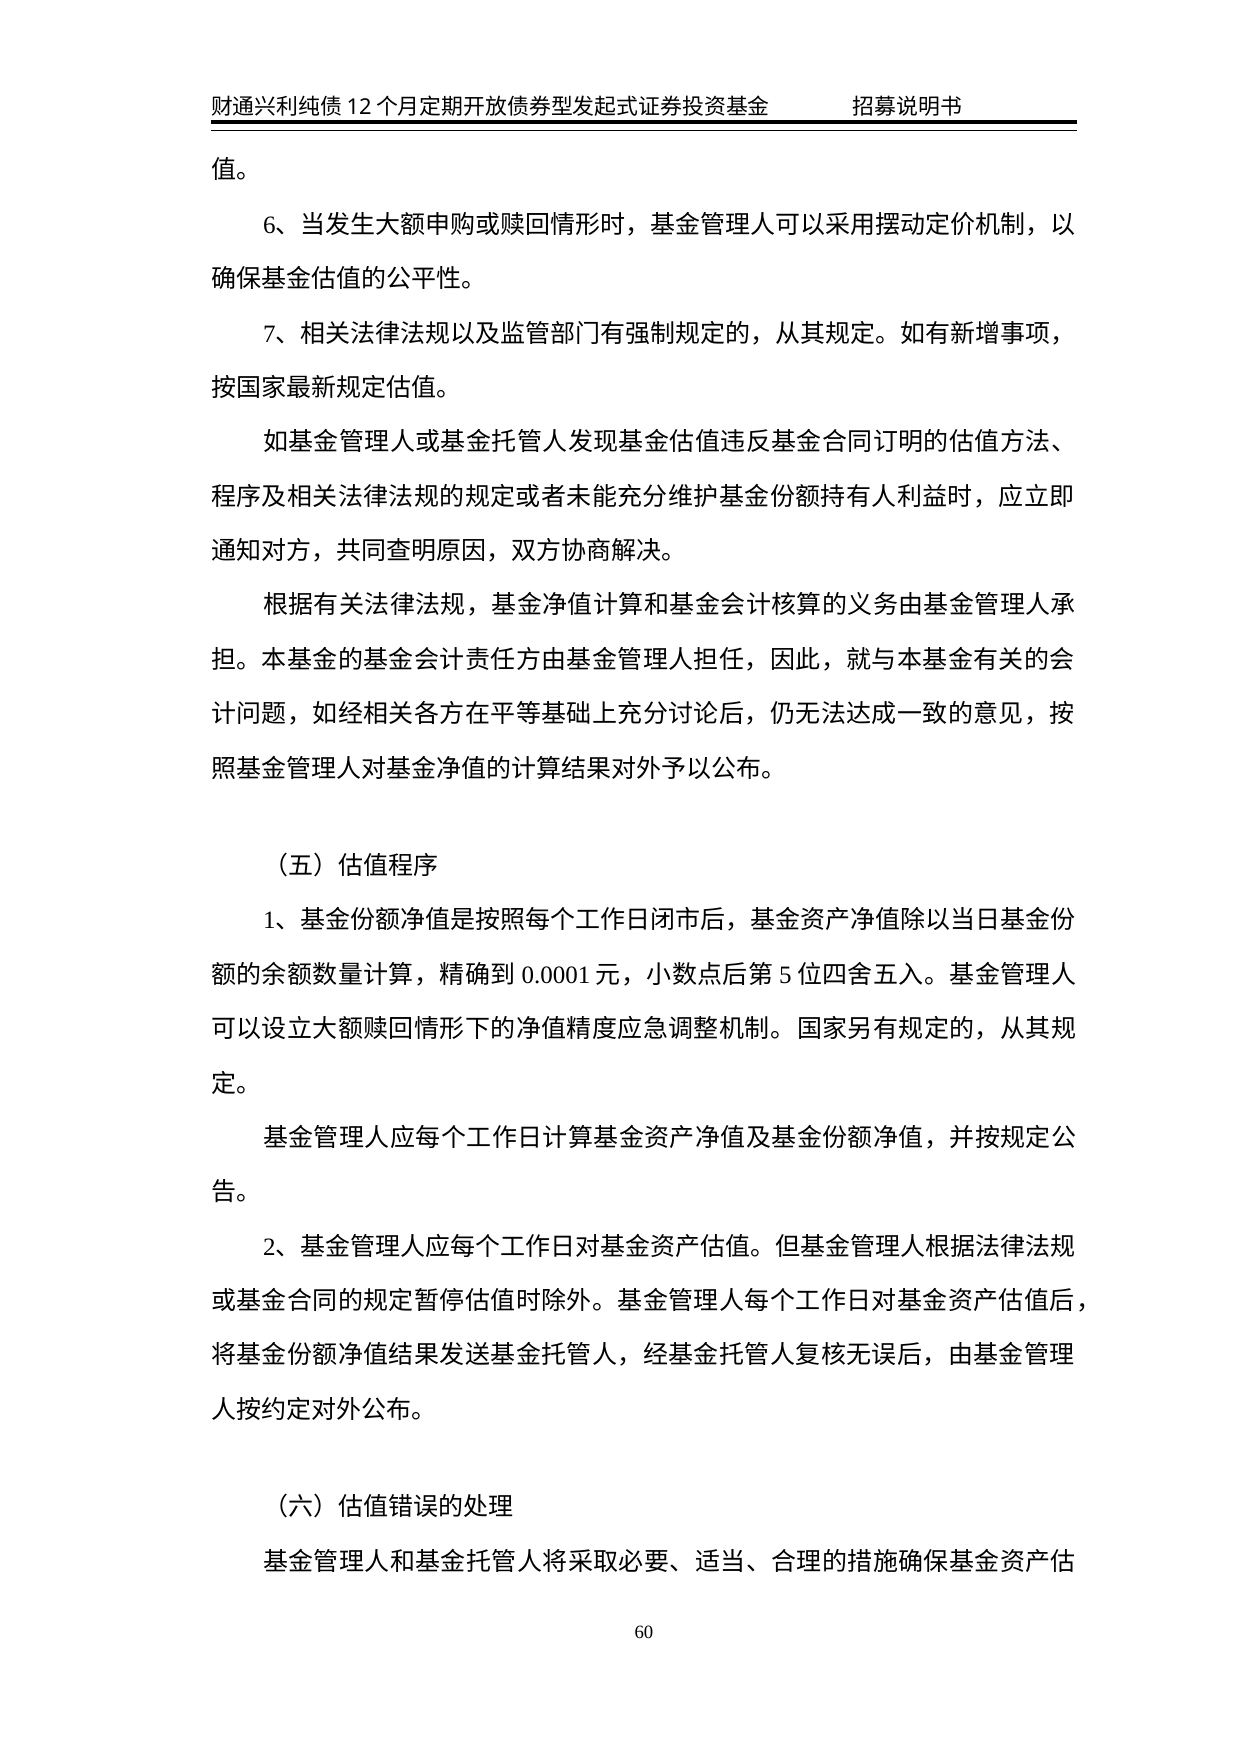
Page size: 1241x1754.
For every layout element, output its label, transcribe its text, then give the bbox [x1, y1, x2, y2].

subtitle （六）估值错误的处理 [211, 1487, 1077, 1523]
subtitle （五）估值程序 [211, 846, 1077, 882]
text 1、基金份额净值是按照每个工作日闭市后，基金资产净值除以当日基金份额的余额数量计算，精确到0.0001元，小数点后第5位四舍五入。基金管理人可以设立大额赎回情形下的净值精度应急调整机制。国家另有规定的，从其规定。 [211, 900, 1077, 1099]
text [211, 150, 1077, 186]
text 2、基金管理人应每个工作日对基金资产估值。但基金管理人根据法律法规或基金合同的规定暂停估值时除外。基金管理人每个工作日对基金资产估值后，将基金份额净值结果发送基金托管人，经基金托管人复核无误后，由基金管理人按约定对外公布。 [211, 1226, 1077, 1426]
text 6、当发生大额申购或赎回情形时，基金管理人可以采用摆动定价机制，以确保基金估值的公平性。 [211, 204, 1077, 295]
text 基金管理人应每个工作日计算基金资产净值及基金份额净值，并按规定公告。 [211, 1117, 1077, 1208]
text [211, 1541, 1077, 1577]
text 根据有关法律法规，基金净值计算和基金会计核算的义务由基金管理人承担。本基金的基金会计责任方由基金管理人担任，因此，就与本基金有关的会计问题，如经相关各方在平等基础上充分讨论后，仍无法达成一致的意见，按照基金管理人对基金净值的计算结果对外予以公布。 [211, 585, 1077, 784]
text 如基金管理人或基金托管人发现基金估值违反基金合同订明的估值方法、程序及相关法律法规的规定或者未能充分维护基金份额持有人利益时，应立即通知对方，共同查明原因，双方协商解决。 [211, 422, 1077, 567]
text 7、相关法律法规以及监管部门有强制规定的，从其规定。如有新增事项，按国家最新规定估值。 [211, 313, 1077, 404]
